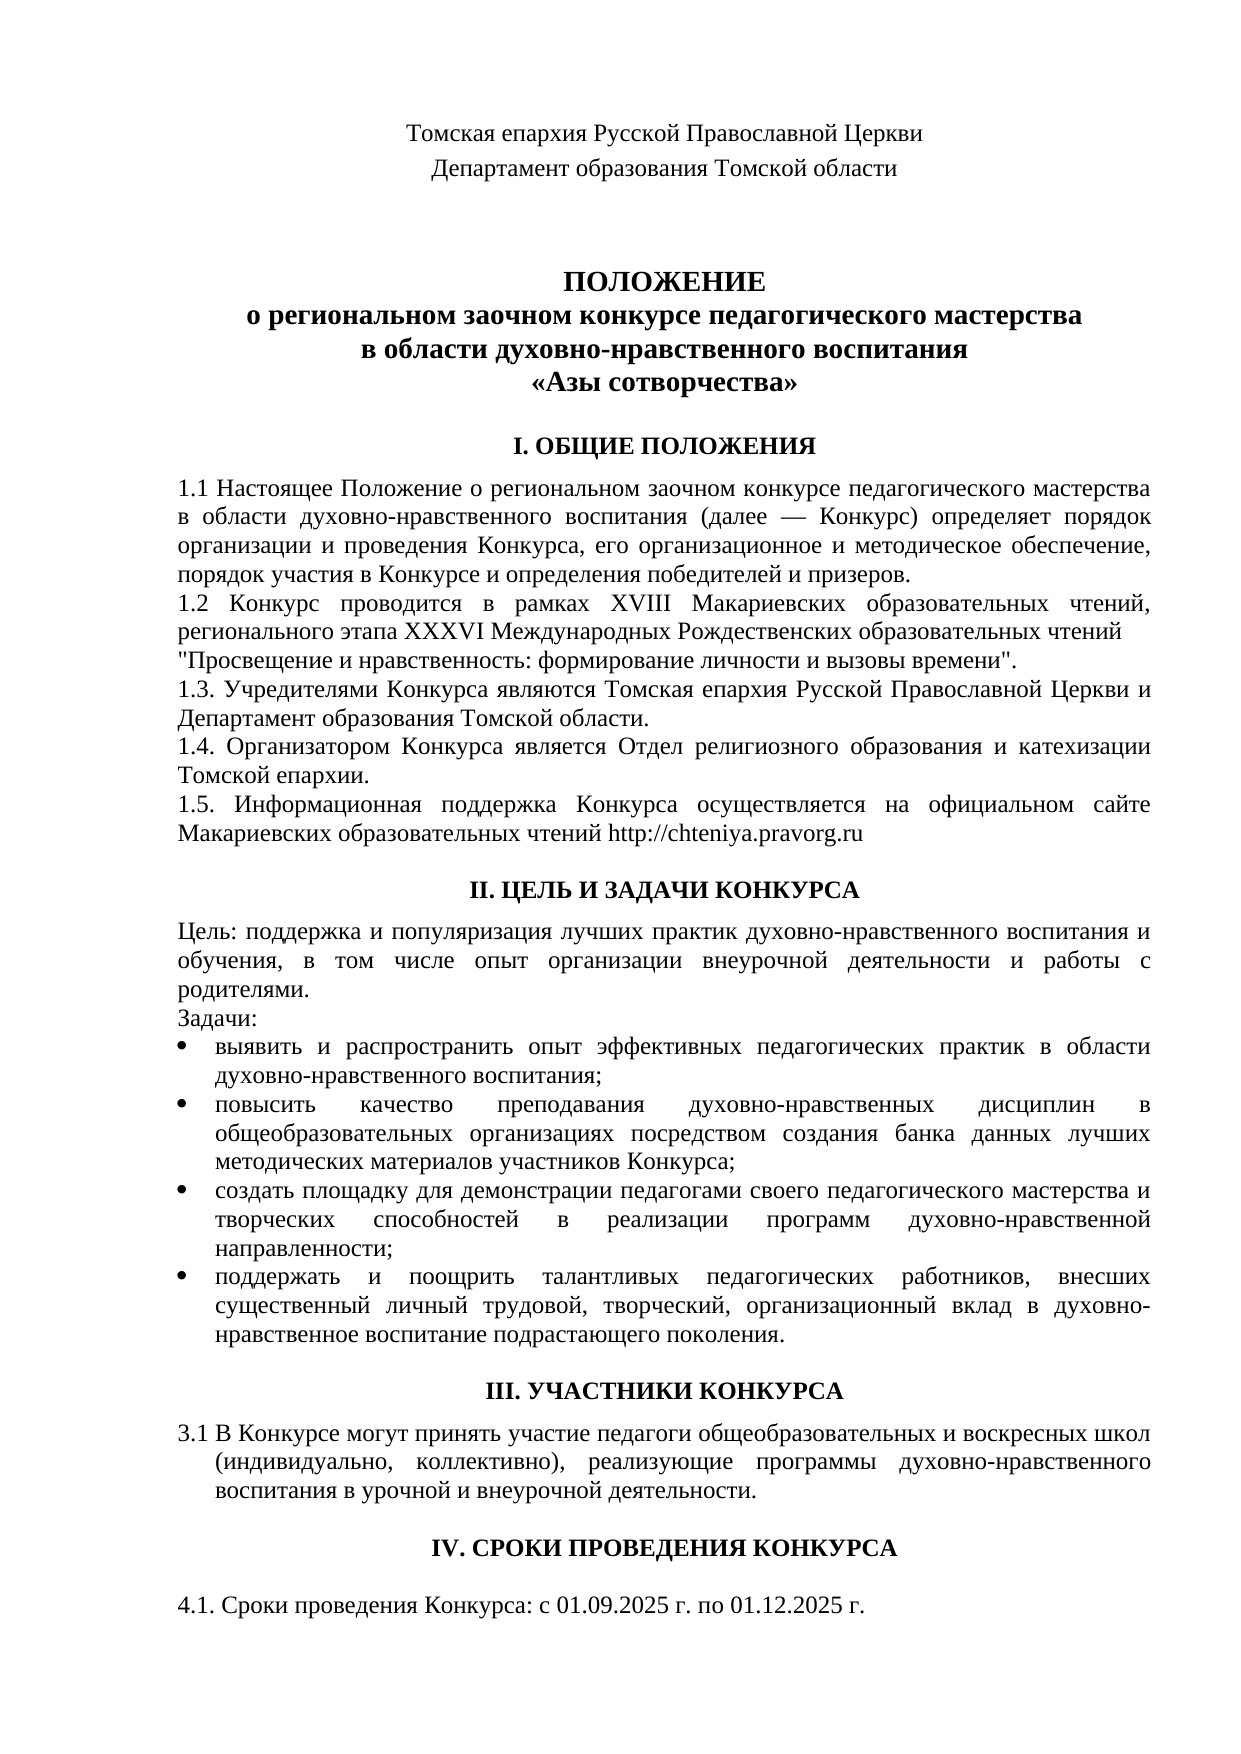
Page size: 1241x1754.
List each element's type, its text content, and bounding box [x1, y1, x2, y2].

list выявить и распространить опыт эффективных педагогических практик в области духовно-нравственного воспитания; [177, 1031, 1152, 1089]
text 1.5. Информационная поддержка Конкурса осуществляется на официальном сайте Макариевских образовательных чтений http://chteniya.pravorg.ru [177, 789, 1152, 846]
text Департамент образования Томской области [177, 153, 1152, 181]
text «Азы сотворчества» [177, 364, 1152, 398]
text Задачи: [177, 1003, 1152, 1031]
text Цель: поддержка и популяризация лучших практик духовно-нравственного воспитания и обучения, в том числе опыт организации внеурочной деятельности и работы с родителями. [177, 916, 1152, 1003]
text 4.1. Сроки проведения Конкурса: с 01.09.2025 г. по 01.12.2025 г. [177, 1590, 1152, 1619]
text ПОЛОЖЕНИЕ [177, 264, 1152, 297]
list создать площадку для демонстрации педагогами своего педагогического мастерства и творческих способностей в реализации программ духовно-нравственной направленности; [177, 1175, 1152, 1261]
text Томская епархия Русской Православной Церкви [177, 118, 1152, 147]
text в области духовно-нравственного воспитания [177, 331, 1152, 364]
list повысить качество преподавания духовно-нравственных дисциплин в общеобразовательных организациях посредством создания банка данных лучших методических материалов участников Конкурса; [177, 1089, 1152, 1175]
text 1.4. Организатором Конкурса является Отдел религиозного образования и катехизации Томской епархии. [177, 731, 1152, 789]
text 1.1 Настоящее Положение о региональном заочном конкурсе педагогического мастерства в области духовно-нравственного воспитания (далее — Конкурс) определяет порядок организации и проведения Конкурса, его организационное и методическое обеспечение, порядок участия в Конкурсе и определения победителей и призеров. [177, 473, 1152, 588]
list поддержать и поощрить талантливых педагогических работников, внесших существенный личный трудовой, творческий, организационный вклад в духовно-нравственное воспитание подрастающего поколения. [177, 1261, 1152, 1348]
text 1.3. Учредителями Конкурса являются Томская епархия Русской Православной Церкви и Департамент образования Томской области. [177, 674, 1152, 731]
text o региональном заочном конкурсе педагогического мастерства [177, 297, 1152, 331]
text 1.2 Конкурс проводится в рамках XVIII Макариевских образовательных чтений, регионального этапа XXXVI Международных Рождественских образовательных чтений [177, 588, 1152, 645]
text II. ЦЕЛЬ И ЗАДАЧИ КОНКУРСА [177, 875, 1152, 904]
text IV. СРОКИ ПРОВЕДЕНИЯ КОНКУРСА [177, 1533, 1152, 1561]
text I. ОБЩИЕ ПОЛОЖЕНИЯ [177, 431, 1152, 460]
list В Конкурсе могут принять участие педагоги общеобразовательных и воскресных школ (индивидуально, коллективно), реализующие программы духовно-нравственного воспитания в урочной и внеурочной деятельности. [177, 1418, 1152, 1504]
text "Просвещение и нравственность: формирование личности и вызовы времени". [177, 645, 1152, 674]
text III. УЧАСТНИКИ КОНКУРСА [177, 1376, 1152, 1405]
